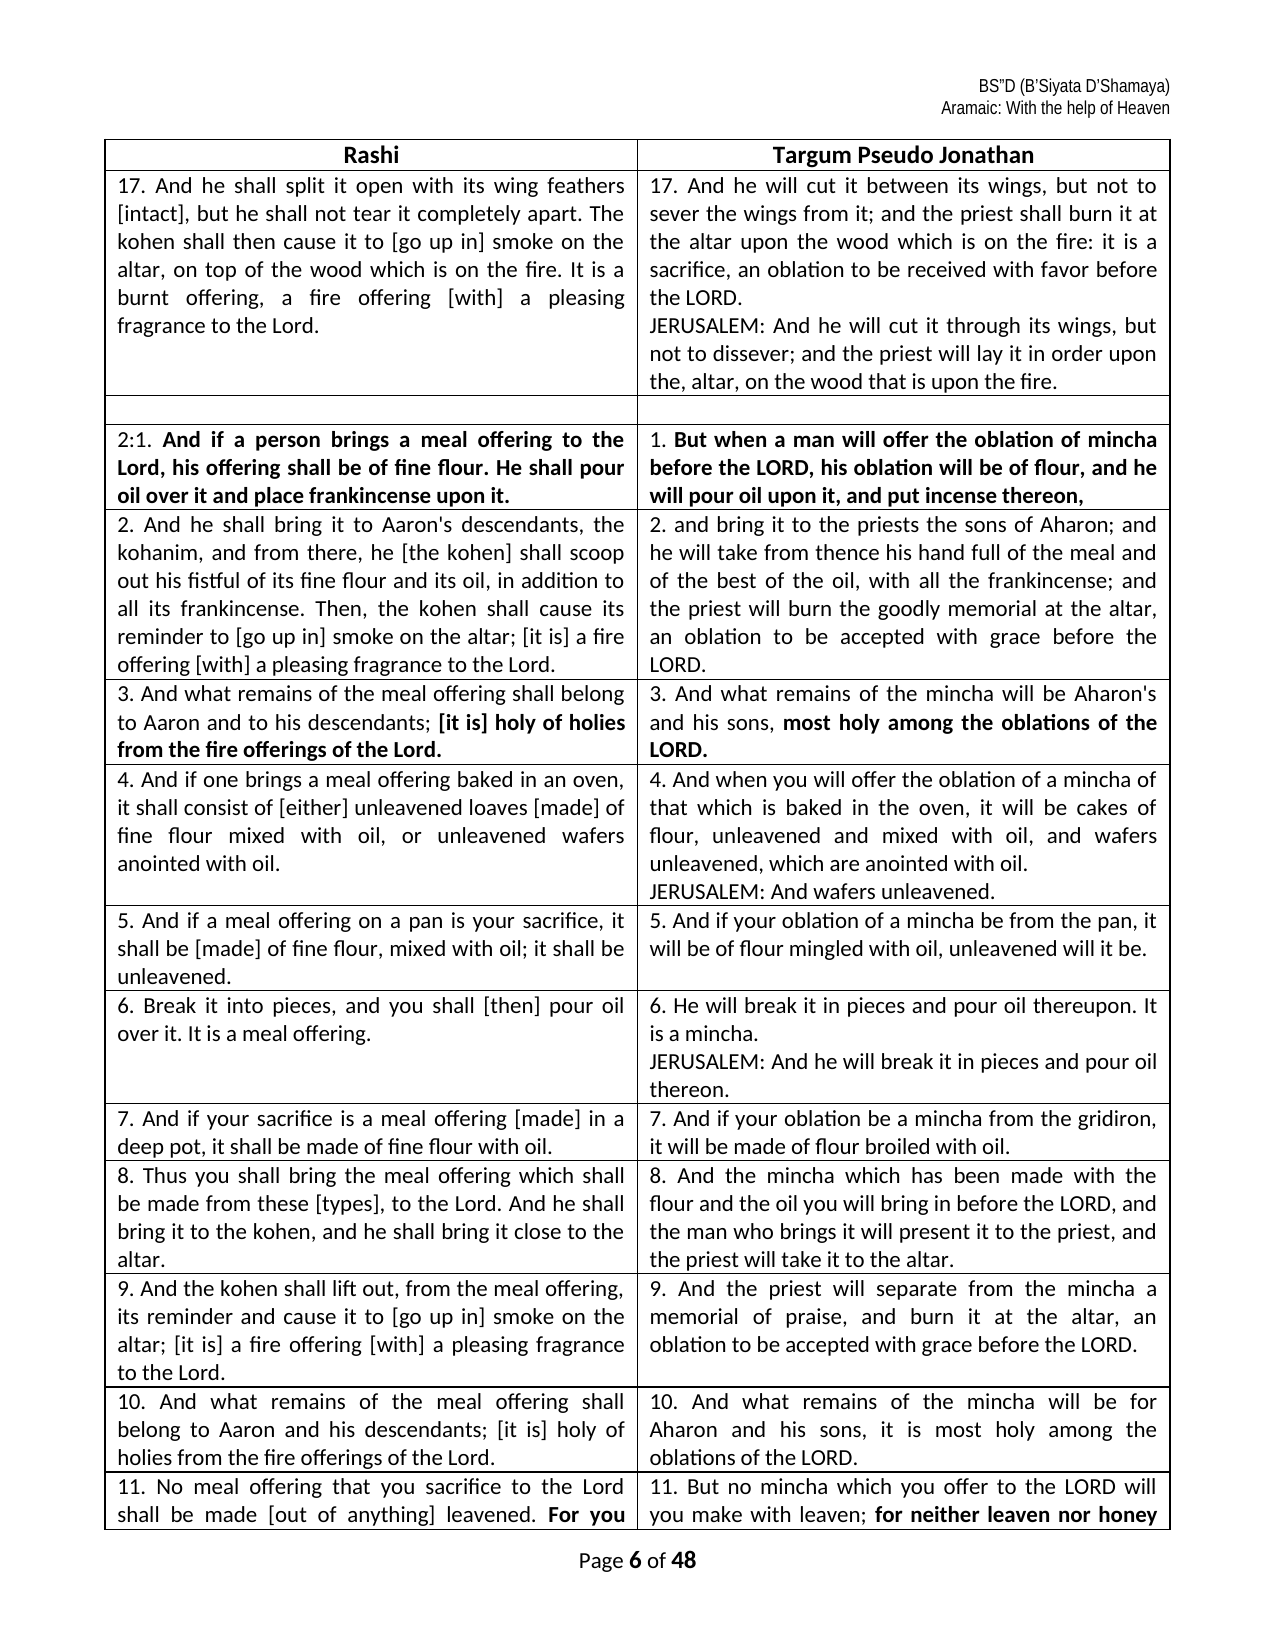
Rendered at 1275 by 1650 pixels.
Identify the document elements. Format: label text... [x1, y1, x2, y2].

table_cell 6. Break it into pieces, and you shall [then] pour oil over it. It is a meal offering. [106, 991, 637, 1103]
table_cell 6. He will break it in pieces and pour oil thereupon. It is a mincha. JERUSALEM: And he will break it in pieces and pour oil thereon. [638, 991, 1169, 1103]
table_cell 5. And if your oblation of a mincha be from the pan, it will be of flour mingled with oil, unleavened will it be. [638, 906, 1169, 990]
table_cell 17. And he will cut it between its wings, but not to sever the wings from it; and the priest shall burn it at the altar upon the wood which is on the fire: it is a sacrifice, an oblation to be received with favor before the LORD. JERUSALEM: And he will cut it through its wings, but not to dissever; and the priest will lay it in order upon the, altar, on the wood that is upon the fire. [638, 171, 1169, 395]
table_header Rashi [106, 140, 637, 170]
table_cell 5. And if a meal offering on a pan is your sacrifice, it shall be [made] of fine flour, mixed with oil; it shall be unleavened. [106, 906, 637, 990]
table_cell 10. And what remains of the meal offering shall belong to Aaron and his descendants; [it is] holy of holies from the fire offerings of the Lord. [106, 1388, 637, 1471]
table_cell 7. And if your sacrifice is a meal offering [made] in a deep pot, it shall be made of fine flour with oil. [106, 1104, 637, 1160]
table_cell 9. And the kohen shall lift out, from the meal offering, its reminder and cause it to [go up in] smoke on the altar; [it is] a fire offering [with] a pleasing fragrance to the Lord. [106, 1274, 637, 1386]
table_cell 9. And the priest will separate from the mincha a memorial of praise, and burn it at the altar, an oblation to be accepted with grace before the LORD. [638, 1274, 1169, 1386]
table_cell 2:1. And if a person brings a meal offering to the Lord, his offering shall be of fine flour. He shall pour oil over it and place frankincense upon it. [106, 425, 637, 509]
table_cell [638, 396, 1169, 424]
table_cell 2. And he shall bring it to Aaron's descendants, the kohanim, and from there, he [the kohen] shall scoop out his fistful of its fine flour and its oil, in addition to all its frankincense. Then, the kohen shall cause its reminder to [go up in] smoke on the altar; [it is] a fire offering [with] a pleasing fragrance to the Lord. [106, 510, 637, 678]
table_cell 8. And the mincha which has been made with the flour and the oil you will bring in before the LORD, and the man who brings it will present it to the priest, and the priest will take it to the altar. [638, 1161, 1169, 1273]
table_cell 4. And if one brings a meal offering baked in an oven, it shall consist of [either] unleavened loaves [made] of fine flour mixed with oil, or unleavened wafers anointed with oil. [106, 765, 637, 905]
table_cell 3. And what remains of the meal offering shall belong to Aaron and to his descendants; [it is] holy of holies from the fire offerings of the Lord. [106, 680, 637, 764]
table_cell 8. Thus you shall bring the meal offering which shall be made from these [types], to the Lord. And he shall bring it to the kohen, and he shall bring it close to the altar. [106, 1161, 637, 1273]
table_cell 4. And when you will offer the oblation of a mincha of that which is baked in the oven, it will be cakes of flour, unleavened and mixed with oil, and wafers unleavened, which are anointed with oil. JERUSALEM: And wafers unleavened. [638, 765, 1169, 905]
table_cell 10. And what remains of the mincha will be for Aharon and his sons, it is most holy among the oblations of the LORD. [638, 1388, 1169, 1471]
table_cell 1. But when a man will offer the oblation of mincha before the LORD, his oblation will be of flour, and he will pour oil upon it, and put incense thereon, [638, 425, 1169, 509]
table_cell 17. And he shall split it open with its wing feathers [intact], but he shall not tear it completely apart. The kohen shall then cause it to [go up in] smoke on the altar, on top of the wood which is on the fire. It is a burnt offering, a fire offering [with] a pleasing fragrance to the Lord. [106, 171, 637, 395]
table_cell 3. And what remains of the mincha will be Aharon's and his sons, most holy among the oblations of the LORD. [638, 680, 1169, 764]
table_cell 7. And if your oblation be a mincha from the gridiron, it will be made of flour broiled with oil. [638, 1104, 1169, 1160]
table_cell 2. and bring it to the priests the sons of Aharon; and he will take from thence his hand full of the meal and of the best of the oil, with all the frankincense; and the priest will burn the goodly memorial at the altar, an oblation to be accepted with grace before the LORD. [638, 510, 1169, 678]
table_header Targum Pseudo Jonathan [638, 140, 1169, 170]
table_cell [638, 1473, 1169, 1528]
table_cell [106, 1473, 637, 1528]
table_cell [106, 396, 637, 424]
